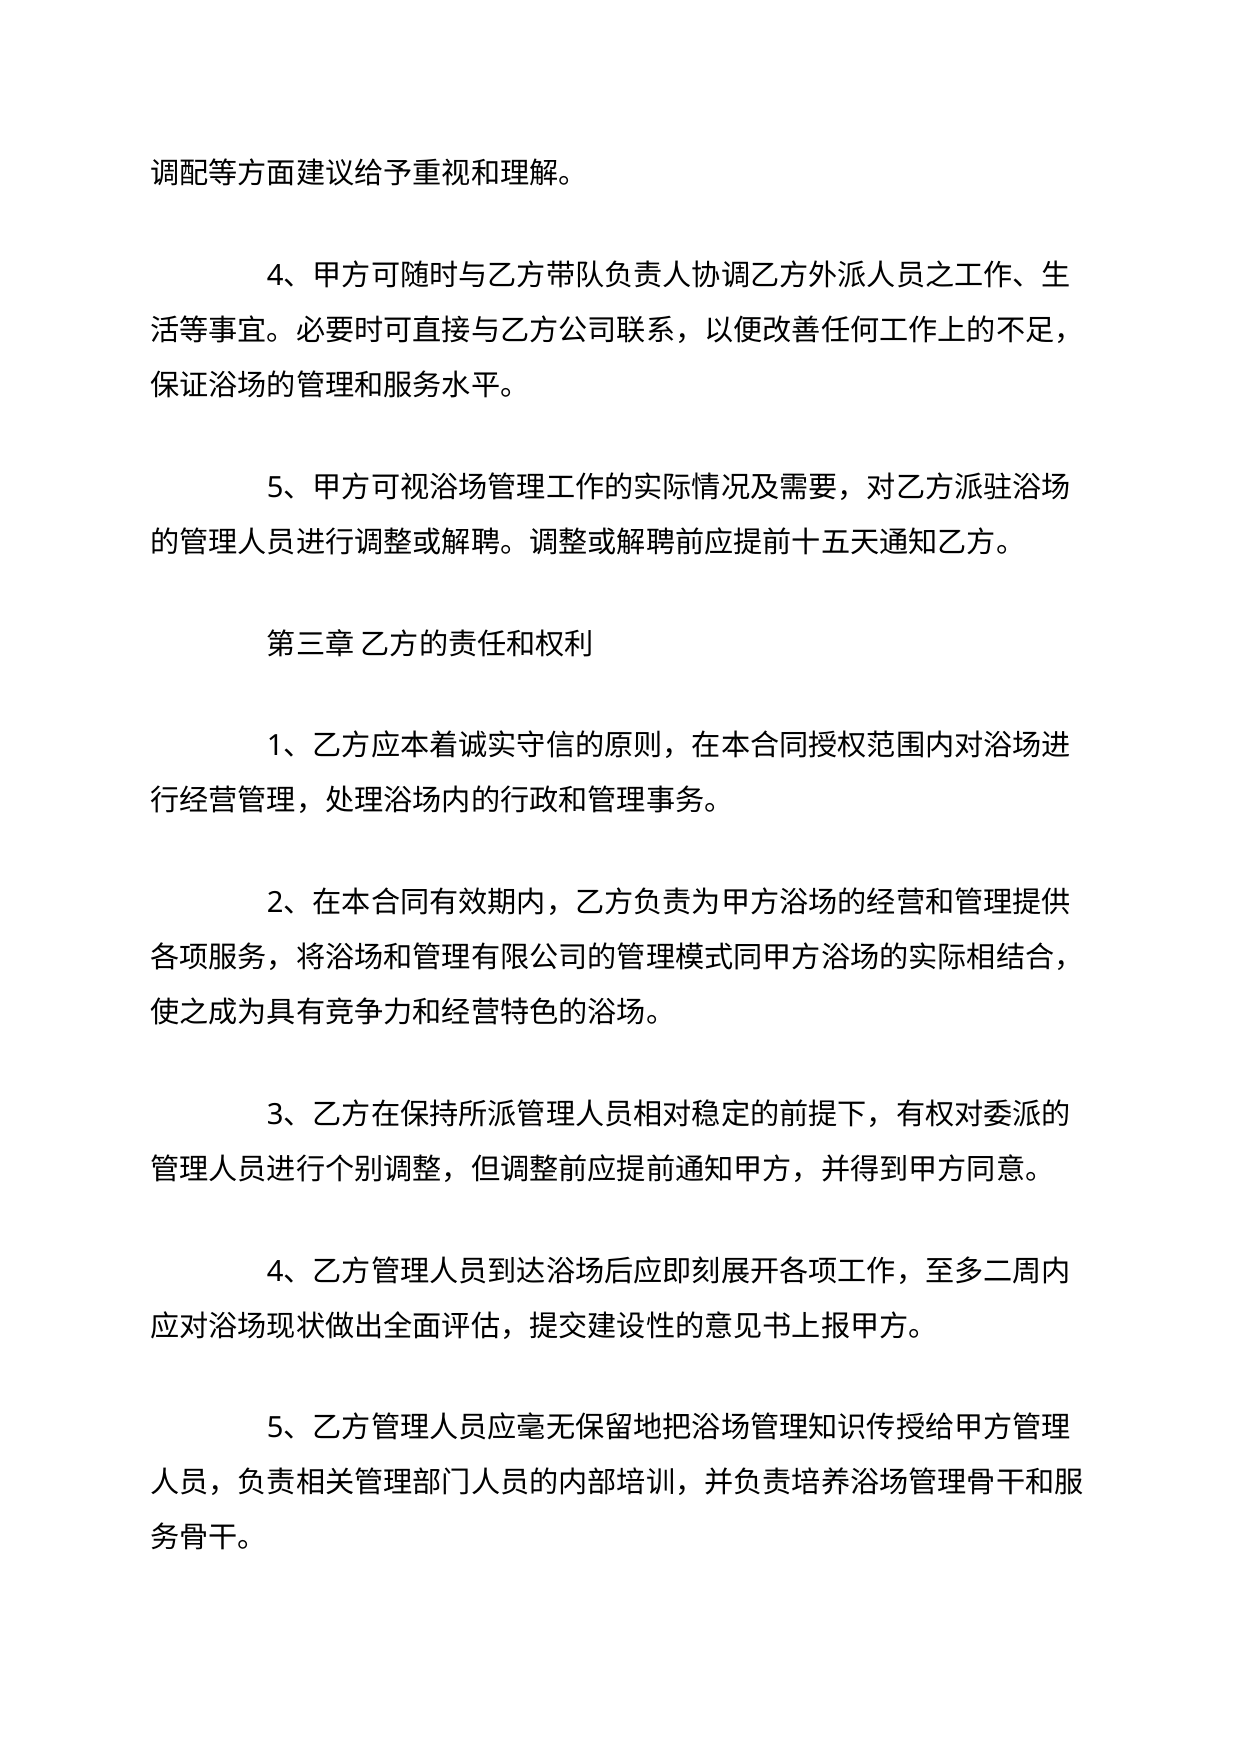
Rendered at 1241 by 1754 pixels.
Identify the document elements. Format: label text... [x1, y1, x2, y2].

text 5、乙方管理人员应毫无保留地把浴场管理知识传授给甲方管理人员，负责相关管理部门人员的内部培训，并负责培养浴场管理骨干和服务骨干。 [150, 1404, 1090, 1556]
text 第三章 乙方的责任和权利 [150, 620, 1090, 662]
text 1、乙方应本着诚实守信的原则，在本合同授权范围内对浴场进行经营管理，处理浴场内的行政和管理事务。 [150, 722, 1090, 819]
text 2、在本合同有效期内，乙方负责为甲方浴场的经营和管理提供各项服务，将浴场和管理有限公司的管理模式同甲方浴场的实际相结合，使之成为具有竞争力和经营特色的浴场。 [150, 879, 1090, 1031]
text 5、甲方可视浴场管理工作的实际情况及需要，对乙方派驻浴场的管理人员进行调整或解聘。调整或解聘前应提前十五天通知乙方。 [150, 463, 1090, 561]
text 3、乙方在保持所派管理人员相对稳定的前提下，有权对委派的管理人员进行个别调整，但调整前应提前通知甲方，并得到甲方同意。 [150, 1090, 1090, 1188]
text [150, 150, 1090, 192]
text 4、乙方管理人员到达浴场后应即刻展开各项工作，至多二周内应对浴场现状做出全面评估，提交建设性的意见书上报甲方。 [150, 1247, 1090, 1344]
text 4、甲方可随时与乙方带队负责人协调乙方外派人员之工作、生活等事宜。必要时可直接与乙方公司联系，以便改善任何工作上的不足，保证浴场的管理和服务水平。 [150, 252, 1090, 404]
